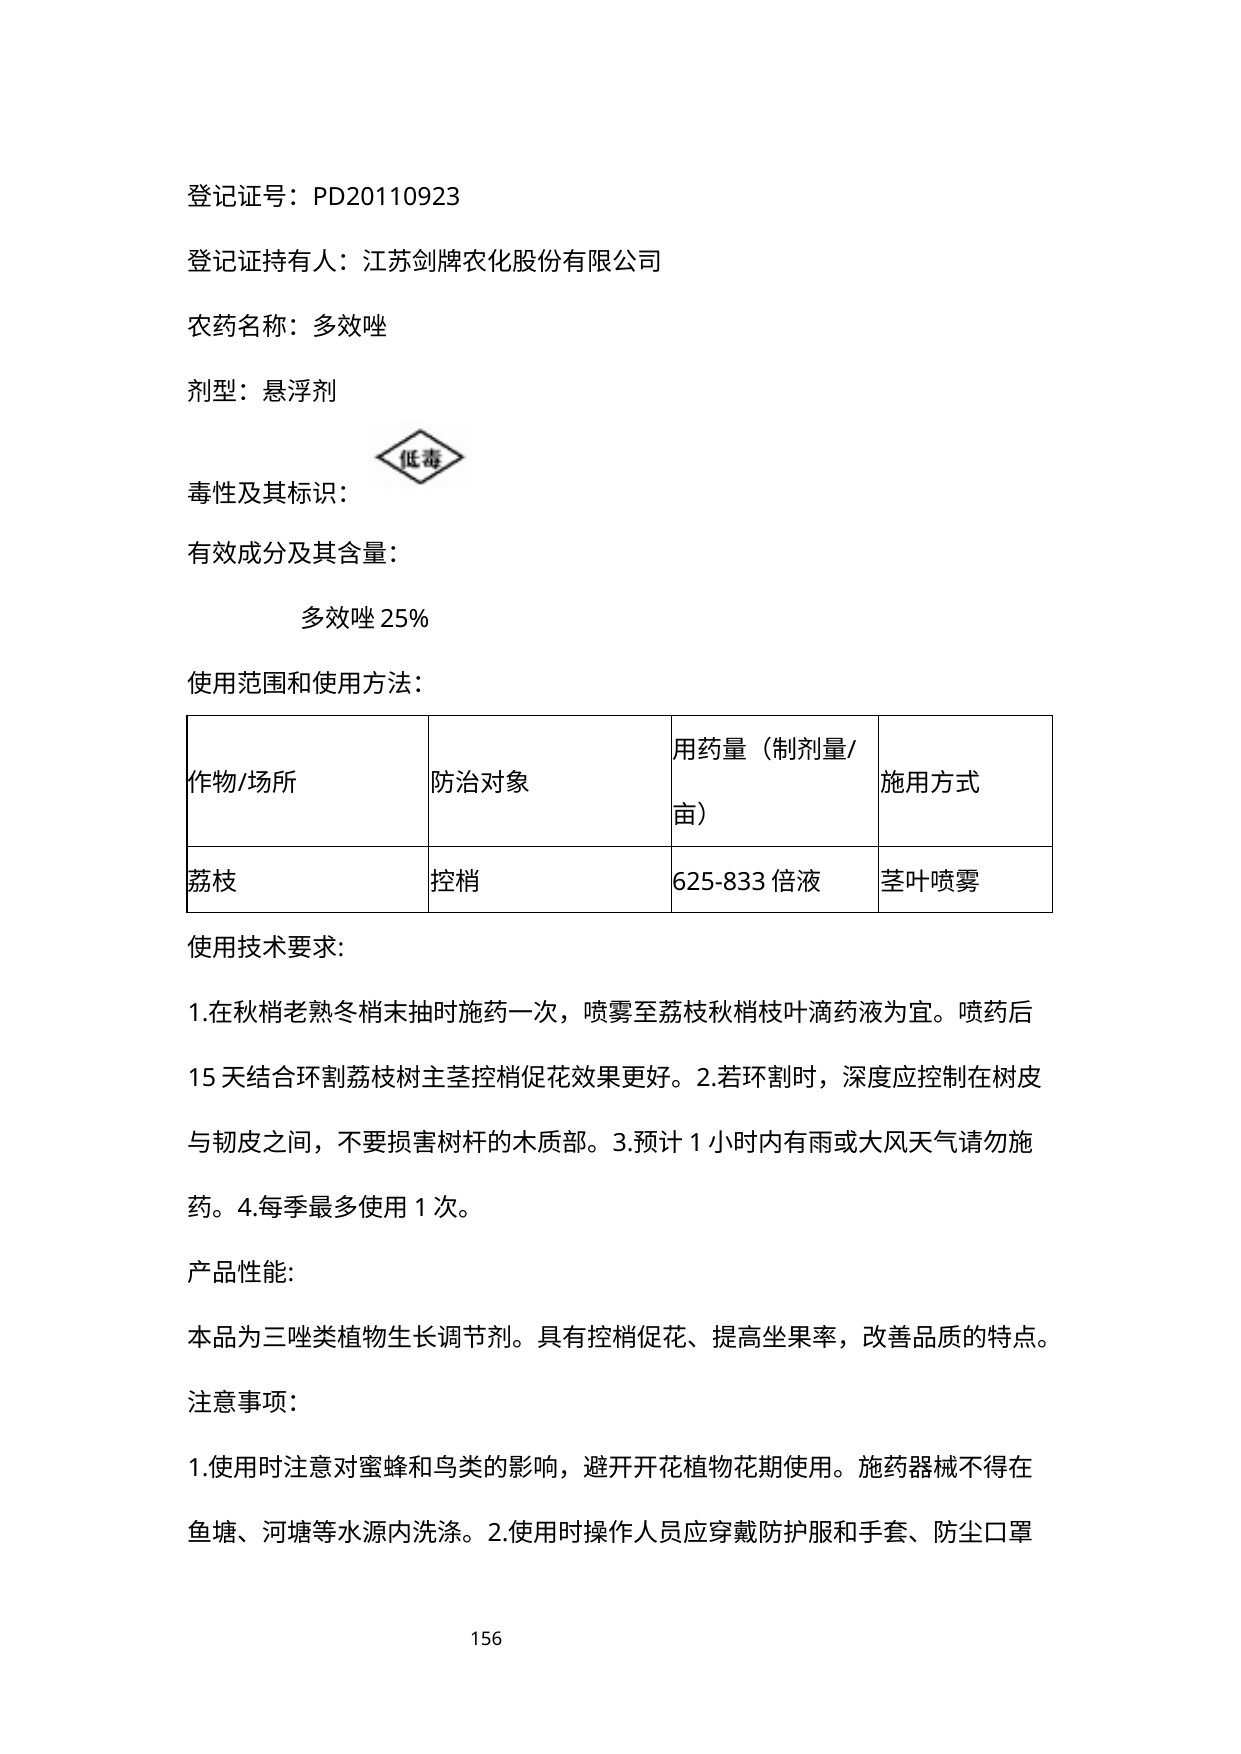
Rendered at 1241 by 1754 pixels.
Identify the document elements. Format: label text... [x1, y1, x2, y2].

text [187, 1368, 1053, 1563]
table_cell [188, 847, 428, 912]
text 产品性能: 本品为三唑类植物生长调节剂。具有控梢促花、提高坐果率，改善品质的特点。 [187, 1238, 1053, 1368]
picture [368, 421, 473, 493]
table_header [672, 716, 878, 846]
text 使用技术要求: 1.在秋梢老熟冬梢末抽时施药一次，喷雾至荔枝秋梢枝叶滴药液为宜。喷药后15天结合环割荔枝树主茎控梢促花效果更好。2.若环割时，深度应控制在树皮与韧皮之间，不要损害树杆的木质部。3.预计1小时内有雨或大风天气请勿施药。4.每季最多使用1次。 [187, 913, 1053, 1238]
text 剂型：悬浮剂 [187, 357, 1053, 422]
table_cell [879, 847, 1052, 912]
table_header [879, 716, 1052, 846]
text 使用范围和使用方法： [187, 649, 1053, 714]
text 有效成分及其含量： [187, 519, 1053, 584]
text 登记证持有人：江苏剑牌农化股份有限公司 [187, 227, 1053, 292]
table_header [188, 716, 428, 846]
text 农药名称：多效唑 [187, 292, 1053, 357]
text 登记证号：PD20110923 [187, 162, 1053, 227]
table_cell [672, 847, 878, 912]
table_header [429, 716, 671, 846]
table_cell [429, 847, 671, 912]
text 毒性及其标识： [187, 422, 1053, 519]
text 多效唑25% [231, 584, 1053, 649]
